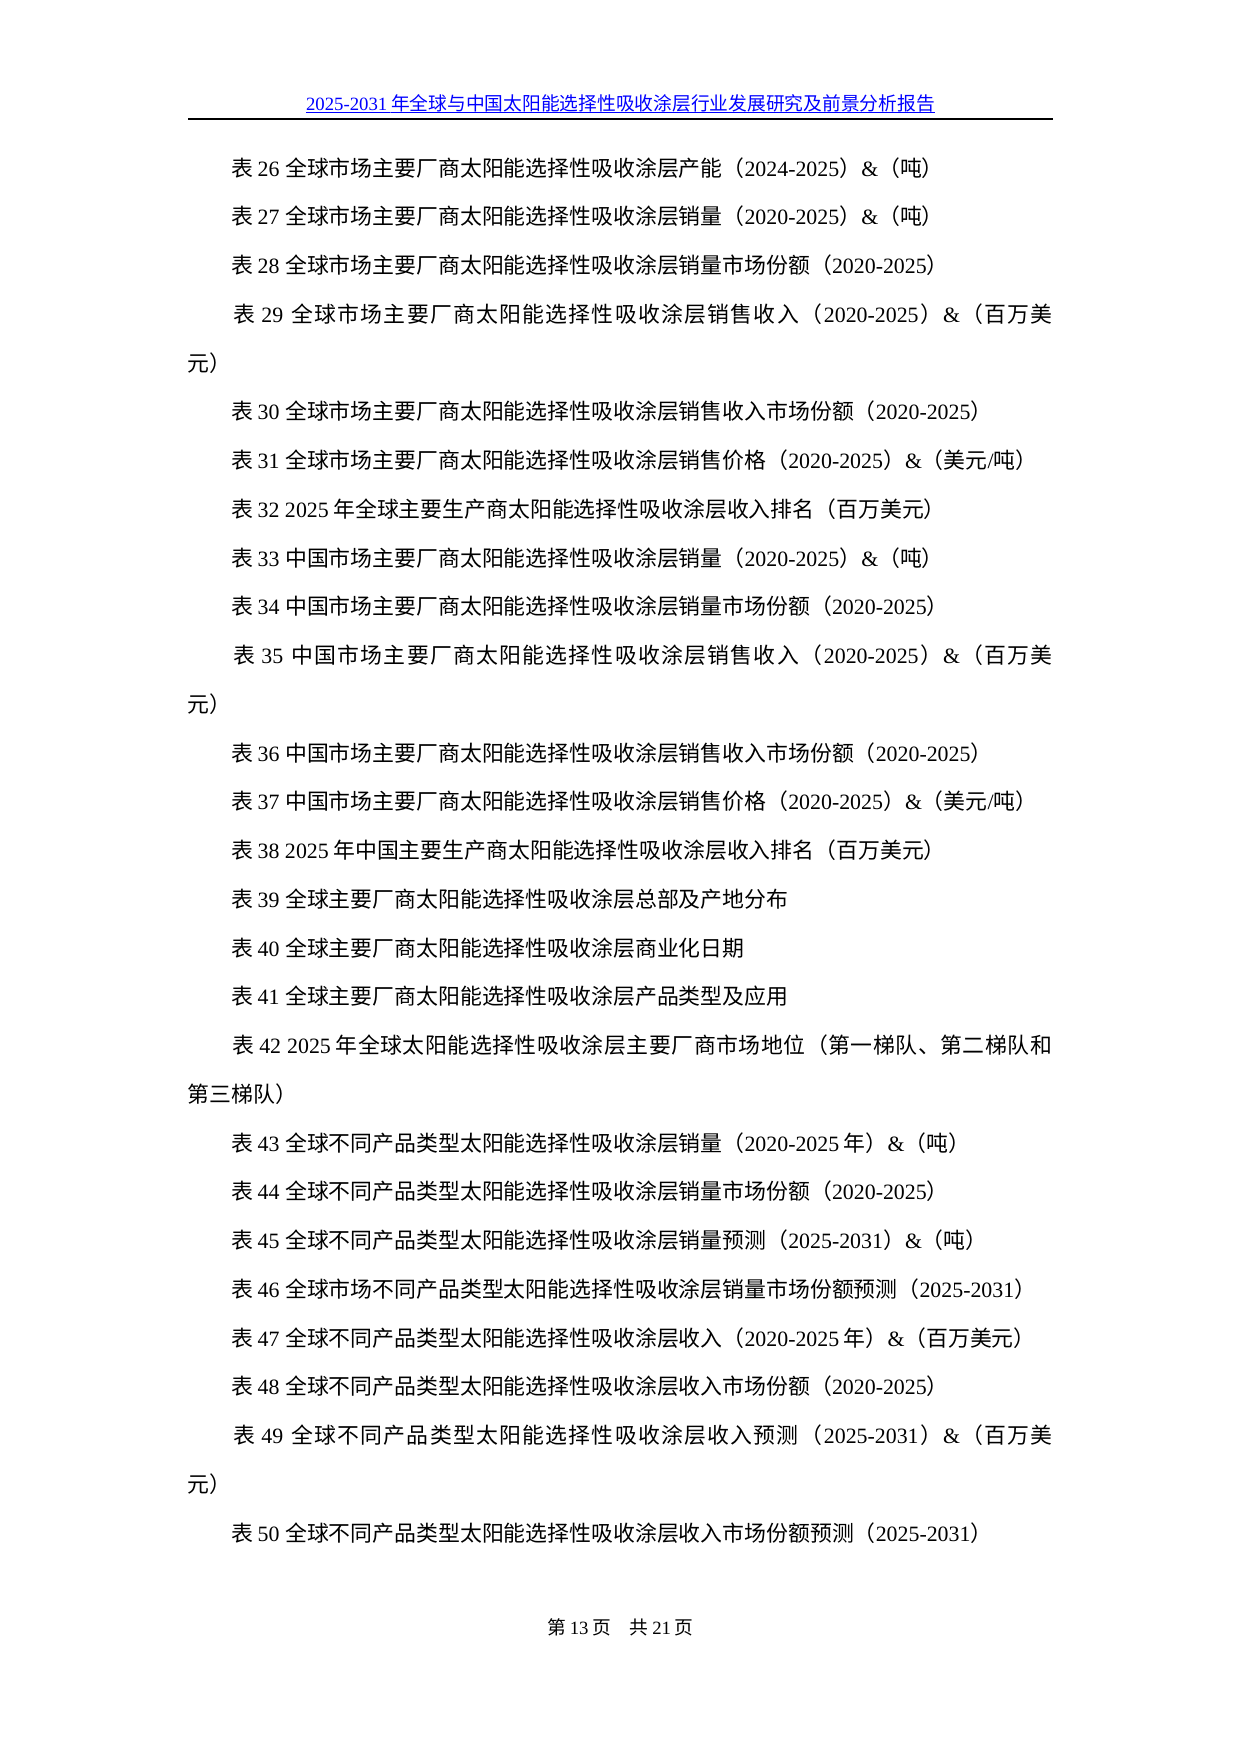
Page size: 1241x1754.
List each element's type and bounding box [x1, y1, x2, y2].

text [187, 150, 1053, 1548]
